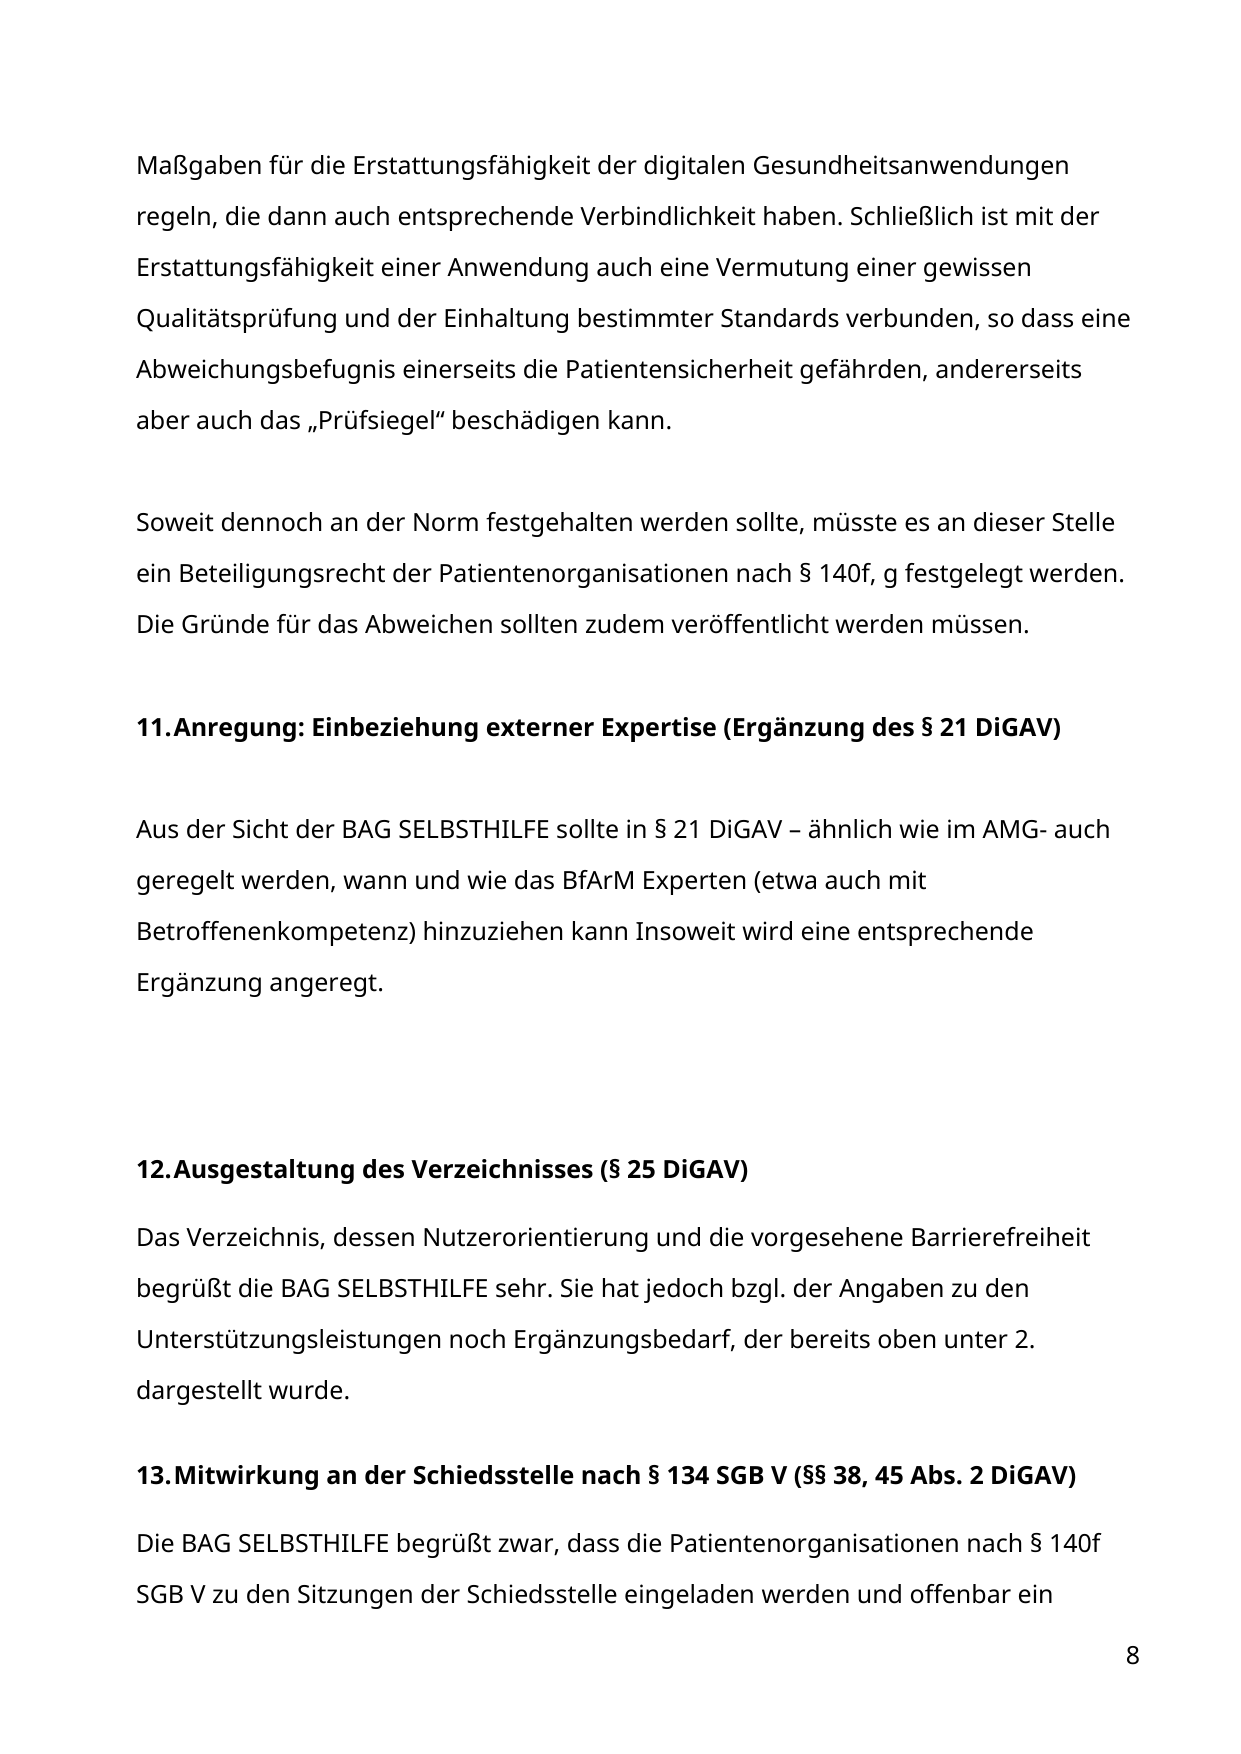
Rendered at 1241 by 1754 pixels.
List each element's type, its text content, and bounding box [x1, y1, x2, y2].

list Anregung: Einbeziehung externer Expertise (Ergänzung des § 21 DiGAV) [136, 709, 1140, 743]
text Soweit dennoch an der Norm festgehalten werden sollte, müsste es an dieser Stelle ein Beteiligungsrecht der Patientenorganisationen nach § 140f, g festgelegt werden. Die Gründe für das Abweichen sollten zudem veröffentlicht werden müssen. [136, 505, 1140, 641]
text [136, 148, 1140, 437]
list Mitwirkung an der Schiedsstelle nach § 134 SGB V (§§ 38, 45 Abs. 2 DiGAV) [136, 1458, 1140, 1492]
text Das Verzeichnis, dessen Nutzerorientierung und die vorgesehene Barrierefreiheit begrüßt die BAG SELBSTHILFE sehr. Sie hat jedoch bzgl. der Angaben zu den Unterstützungsleistungen noch Ergänzungsbedarf, der bereits oben unter 2. dargestellt wurde. [136, 1220, 1140, 1407]
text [136, 1526, 1140, 1611]
list Ausgestaltung des Verzeichnisses (§ 25 DiGAV) [136, 1152, 1140, 1186]
text Aus der Sicht der BAG SELBSTHILFE sollte in § 21 DiGAV – ähnlich wie im AMG- auch geregelt werden, wann und wie das BfArM Experten (etwa auch mit Betroffenenkompetenz) hinzuziehen kann Insoweit wird eine entsprechende Ergänzung angeregt. [136, 811, 1140, 998]
